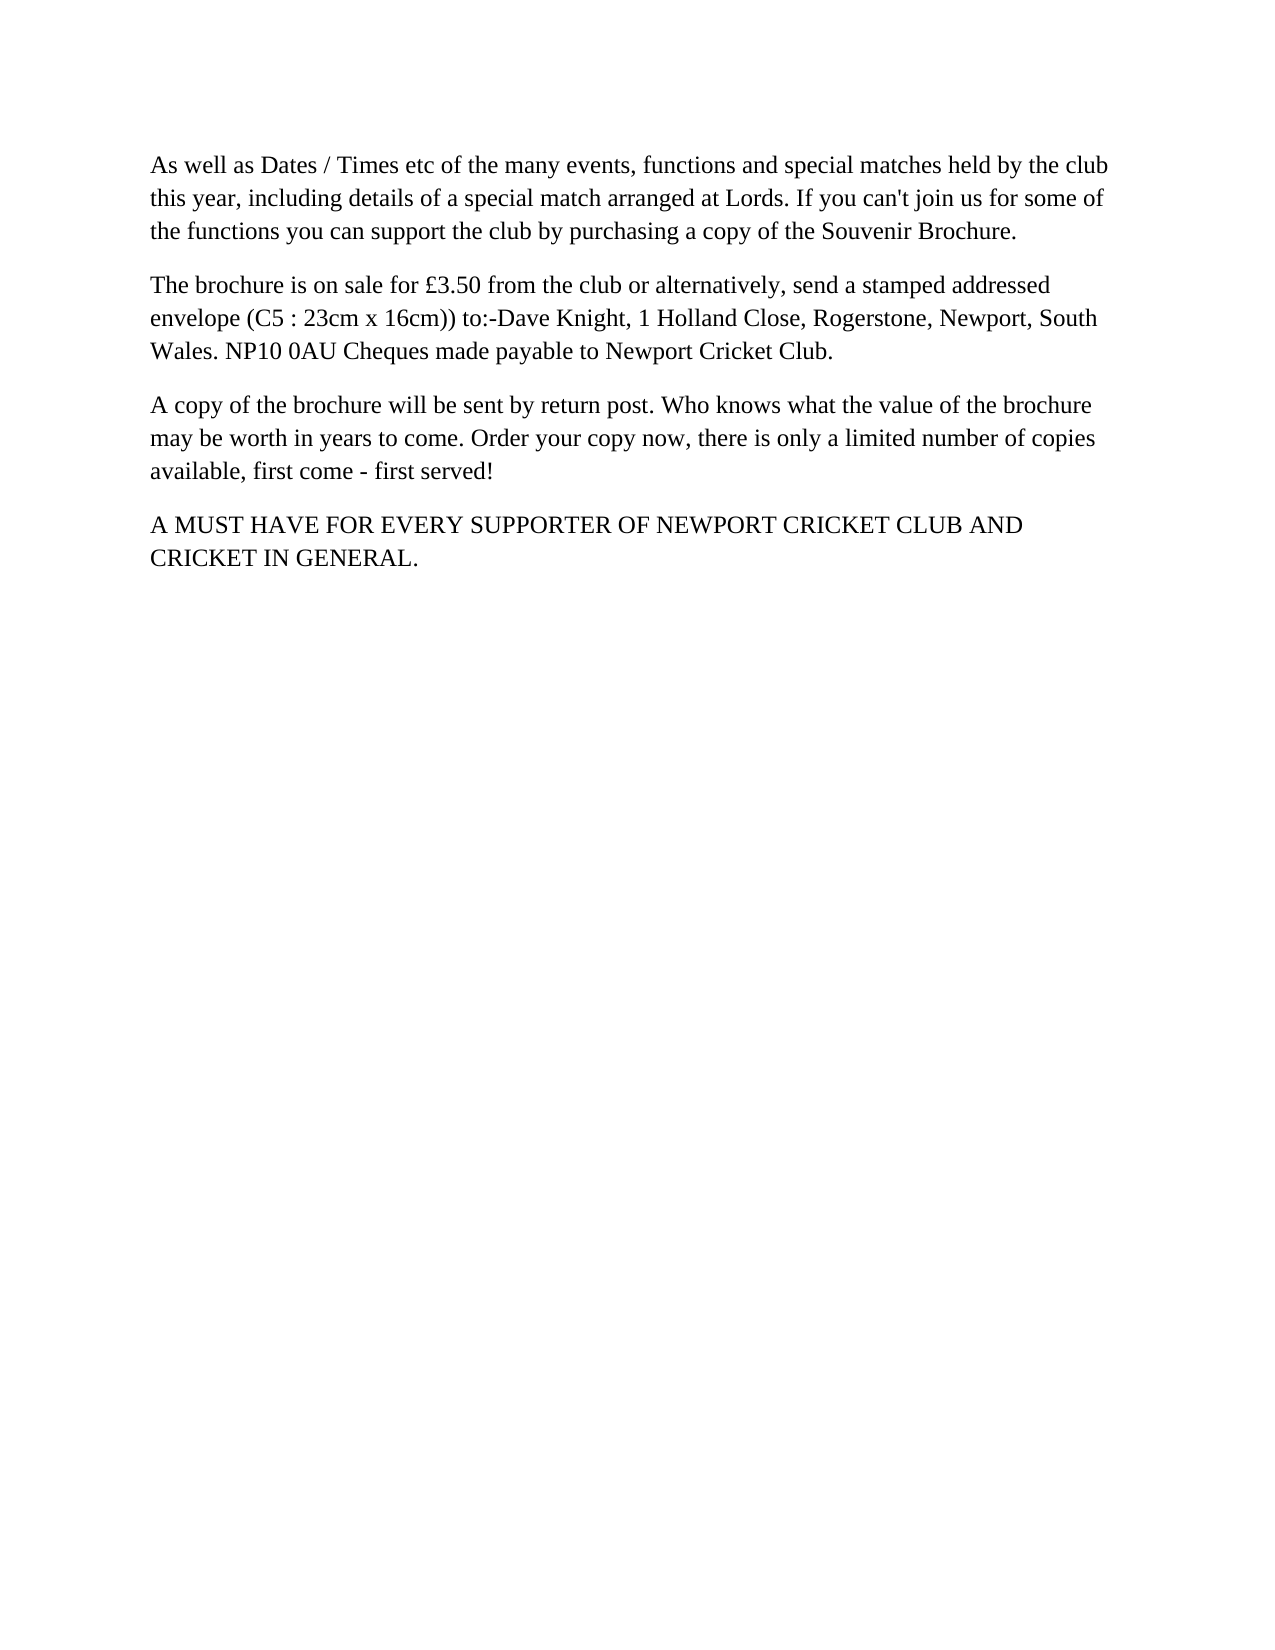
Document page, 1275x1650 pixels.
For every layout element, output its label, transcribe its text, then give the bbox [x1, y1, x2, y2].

text A MUST HAVE FOR EVERY SUPPORTER OF NEWPORT CRICKET CLUB AND CRICKET IN GENERAL. [150, 510, 1125, 571]
text As well as Dates / Times etc of the many events, functions and special matches held by the club this year, including details of a special match arranged at Lords. If you can't join us for some of the functions you can support the club by purchasing a copy of the Souvenir Brochure. [150, 150, 1125, 245]
text A copy of the brochure will be sent by return post. Who knows what the value of the brochure may be worth in years to come. Order your copy now, there is only a limited number of copies available, first come - first served! [150, 390, 1125, 484]
text The brochure is on sale for £3.50 from the club or alternatively, send a stamped addressed envelope (C5 : 23cm x 16cm)) to:-Dave Knight, 1 Holland Close, Rogerstone, Newport, South Wales. NP10 0AU Cheques made payable to Newport Cricket Club. [150, 270, 1125, 365]
